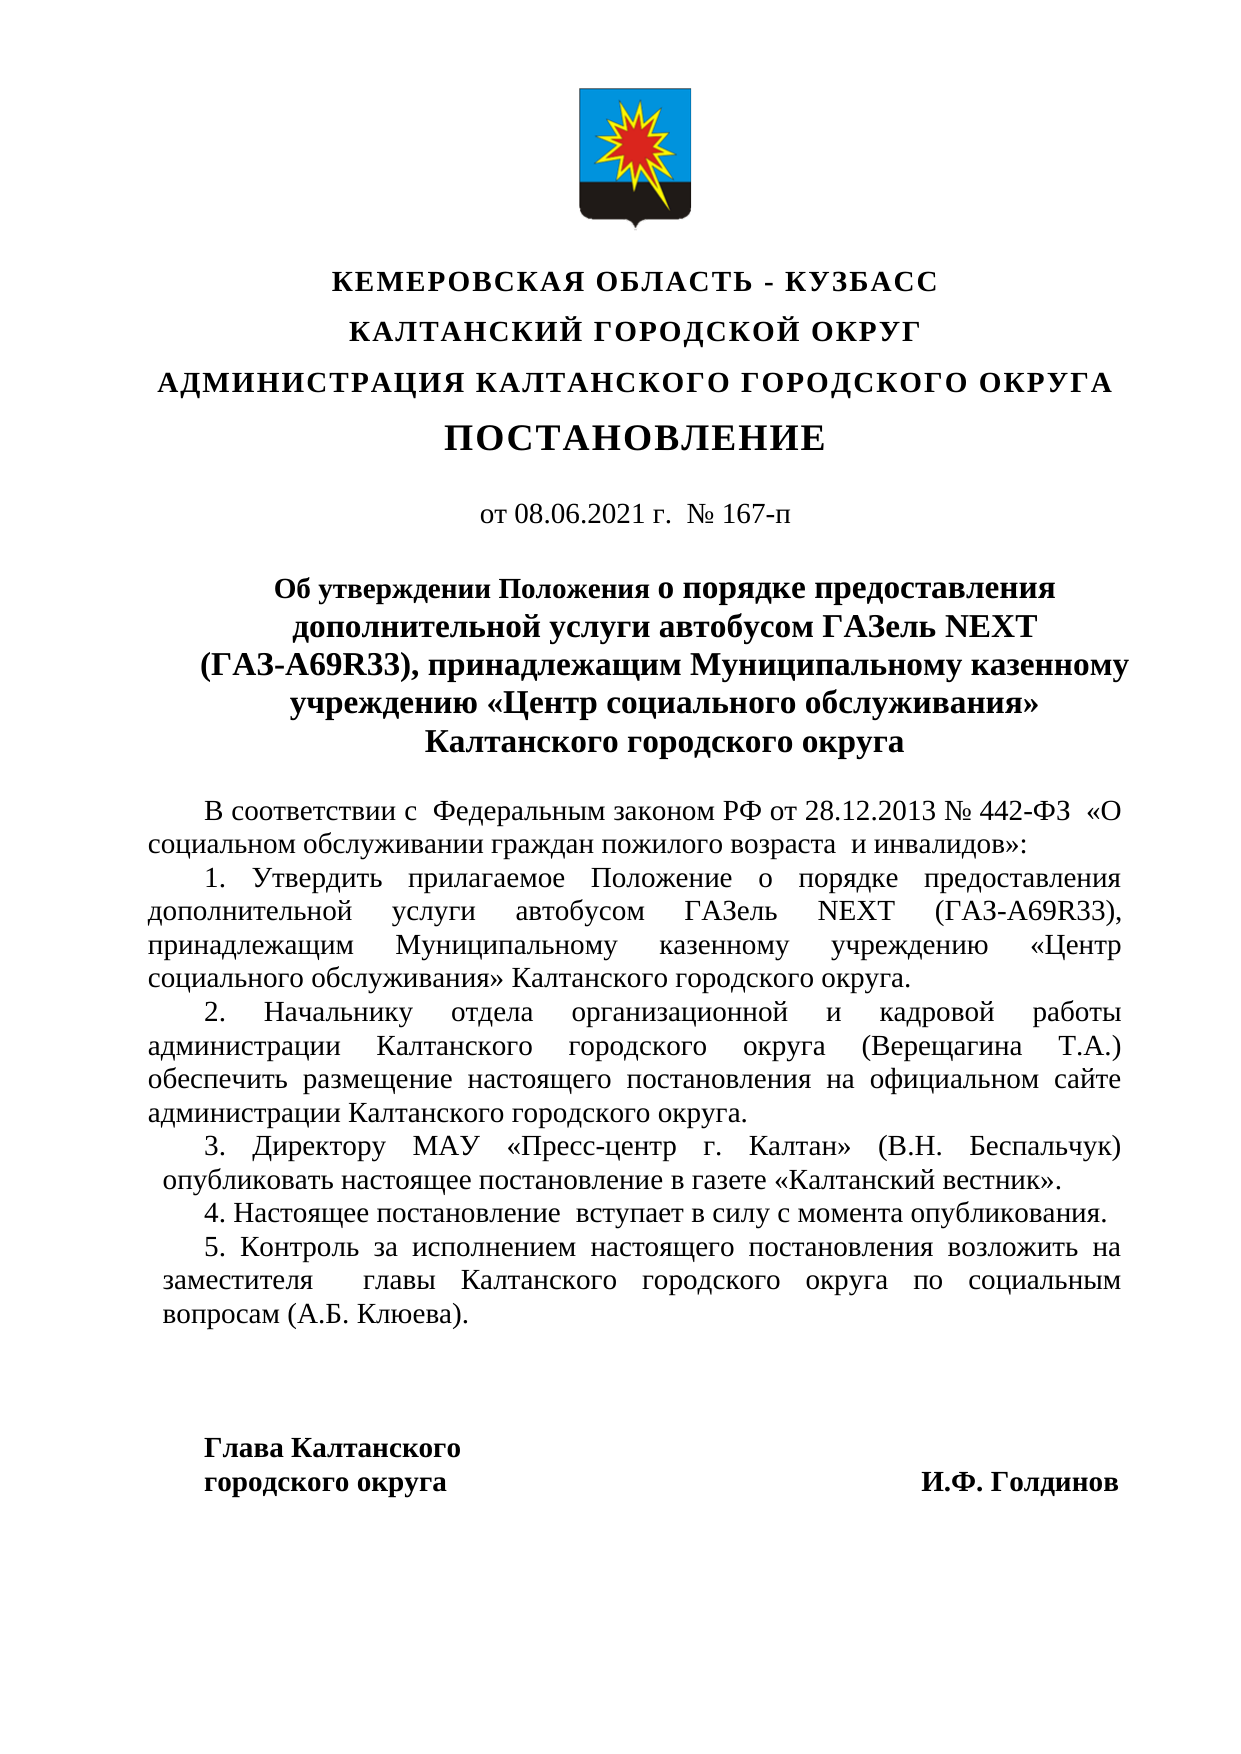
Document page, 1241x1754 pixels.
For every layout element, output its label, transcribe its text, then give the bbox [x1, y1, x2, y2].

text городского округа И.Ф. Голдинов [148, 1464, 1122, 1497]
text 4. Настоящее постановление вступает в силу с момента опубликования. [189, 1195, 1122, 1229]
picture [579, 102, 692, 231]
list 3. Директору МАУ «Пресс-центр г. Калтан» (В.Н. Беспальчук) опубликовать настоящее постановление в газете «Калтанский вестник». [162, 1128, 1122, 1195]
text 5. Контроль за исполнением настоящего постановления возложить на заместителя главы Калтанского городского округа по социальным вопросам (А.Б. Клюева). [162, 1229, 1122, 1329]
text (ГАЗ-А69R33), принадлежащим Муниципальному казенному [148, 644, 1182, 683]
text Об утверждении Положения о порядке предоставления [148, 568, 1182, 606]
text 2. Начальнику отдела организационной и кадровой работы администрации Калтанского городского округа (Верещагина Т.А.) обеспечить размещение настоящего постановления на официальном сайте администрации Калтанского городского округа. [148, 994, 1122, 1128]
text В соответствии с Федеральным законом РФ от 28.12.2013 № 442-ФЗ «О социальном обслуживании граждан пожилого возраста и инвалидов»: [148, 793, 1122, 860]
text АДМИНИСТРАЦИЯ КАЛТАНСКОГО ГОРОДСКОГО ОКРУГА [148, 365, 1122, 398]
text КЕМЕРОВСКАЯ ОБЛАСТЬ - КУЗБАСС [148, 264, 1122, 298]
text 1. Утвердить прилагаемое Положение о порядке предоставления дополнительной услуги автобусом ГАЗель NEXT (ГАЗ-А69R33), принадлежащим Муниципальному казенному учреждению «Центр социального обслуживания» Калтанского городского округа. [148, 860, 1122, 994]
text от 08.06.2021 г. № 167-п [148, 497, 1122, 530]
text КАЛТАНСКИЙ ГОРОДСКОЙ ОКРУГ [148, 314, 1122, 348]
text Глава Калтанского [148, 1430, 1122, 1464]
text ПОСТАНОВЛЕНИЕ [148, 415, 1122, 458]
text учреждению «Центр социального обслуживания» [148, 683, 1182, 721]
text дополнительной услуги автобусом ГАЗель NEXT [148, 606, 1182, 644]
text Калтанского городского округа [148, 721, 1182, 759]
